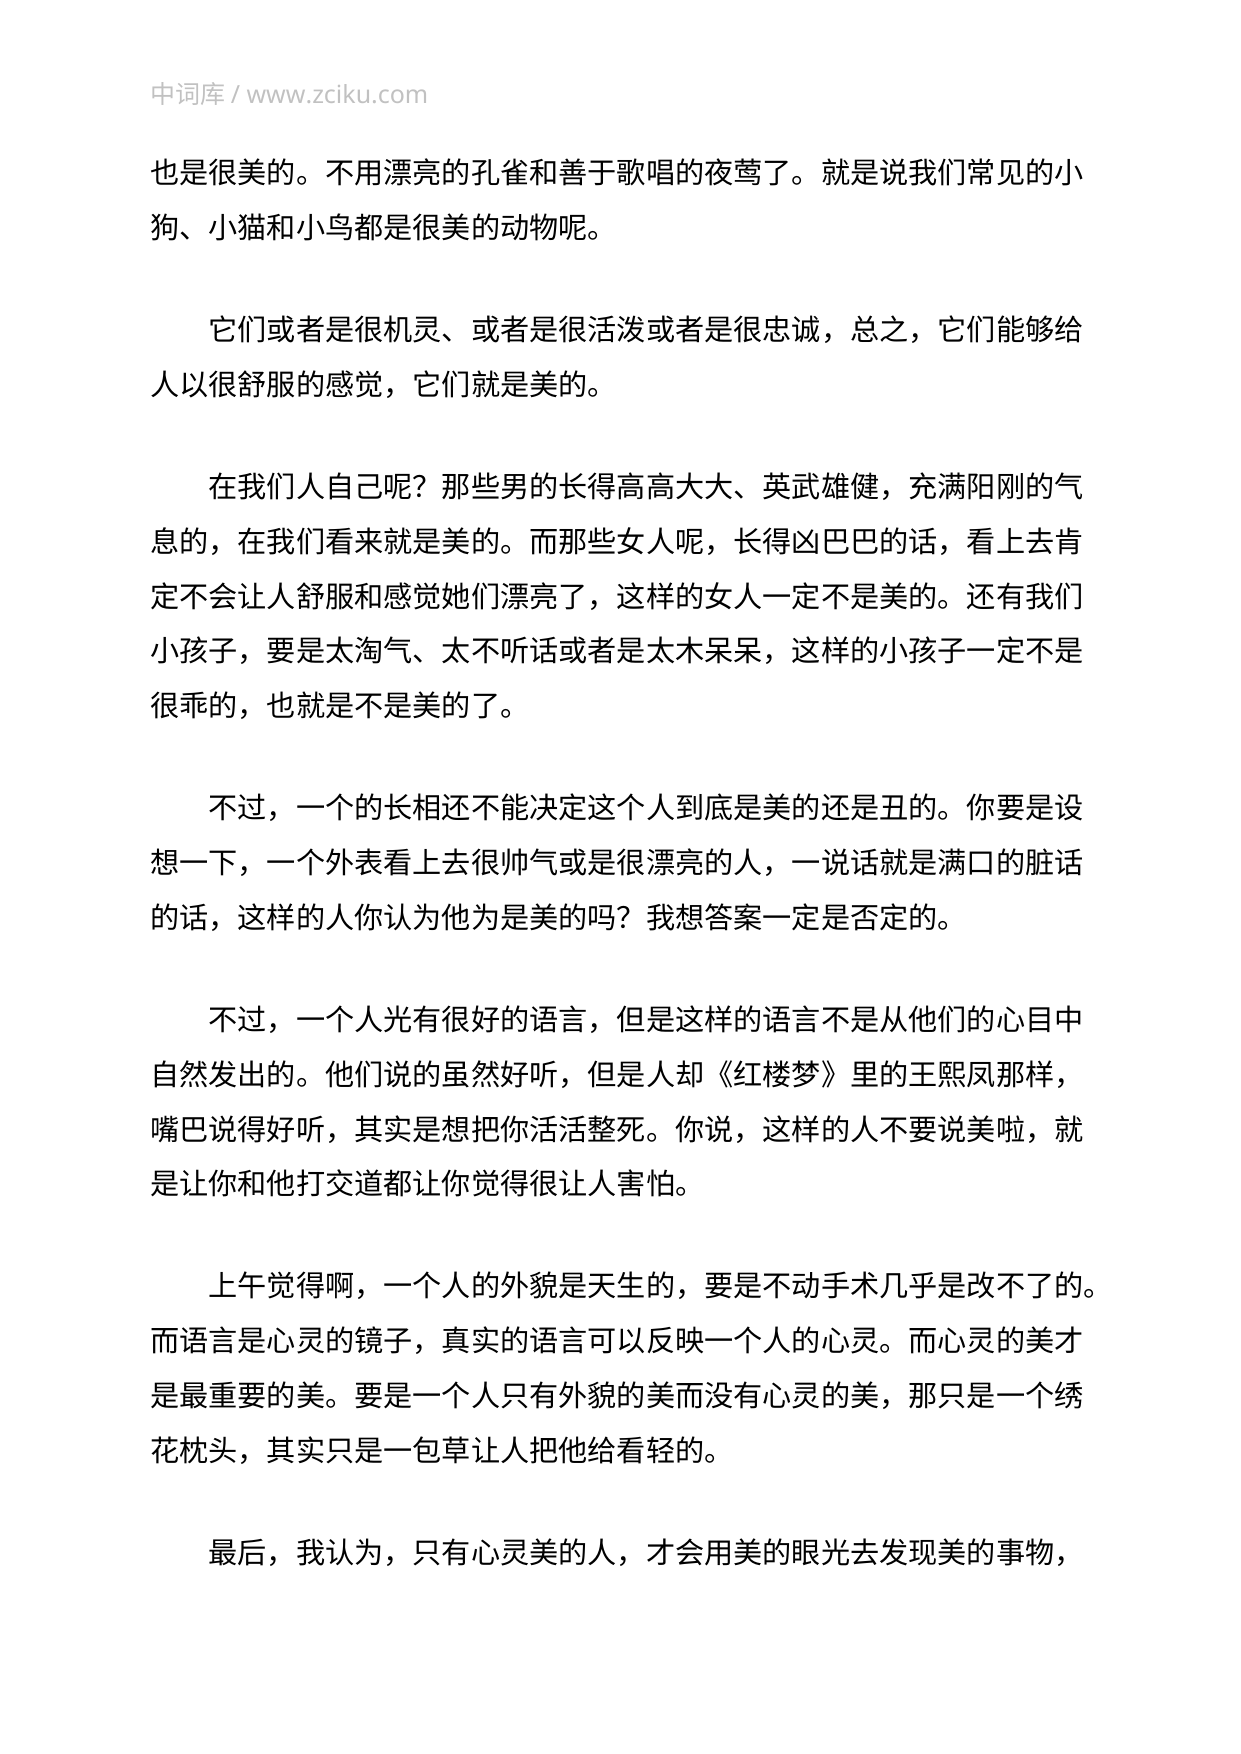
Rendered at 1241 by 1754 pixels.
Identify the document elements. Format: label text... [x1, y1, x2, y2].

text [150, 150, 1090, 247]
text 在我们人自己呢？那些男的长得高高大大、英武雄健，充满阳刚的气息的，在我们看来就是美的。而那些女人呢，长得凶巴巴的话，看上去肯定不会让人舒服和感觉她们漂亮了，这样的女人一定不是美的。还有我们小孩子，要是太淘气、太不听话或者是太木呆呆，这样的小孩子一定不是很乖的，也就是不是美的了。 [150, 463, 1090, 725]
text 不过，一个的长相还不能决定这个人到底是美的还是丑的。你要是设想一下，一个外表看上去很帅气或是很漂亮的人，一说话就是满口的脏话的话，这样的人你认为他为是美的吗？我想答案一定是否定的。 [150, 785, 1090, 937]
text 它们或者是很机灵、或者是很活泼或者是很忠诚，总之，它们能够给人以很舒服的感觉，它们就是美的。 [150, 307, 1090, 404]
text 上午觉得啊，一个人的外貌是天生的，要是不动手术几乎是改不了的。而语言是心灵的镜子，真实的语言可以反映一个人的心灵。而心灵的美才是最重要的美。要是一个人只有外貌的美而没有心灵的美，那只是一个绣花枕头，其实只是一包草让人把他给看轻的。 [150, 1263, 1090, 1470]
text 不过，一个人光有很好的语言，但是这样的语言不是从他们的心目中自然发出的。他们说的虽然好听，但是人却《红楼梦》里的王熙凤那样，嘴巴说得好听，其实是想把你活活整死。你说，这样的人不要说美啦，就是让你和他打交道都让你觉得很让人害怕。 [150, 996, 1090, 1203]
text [150, 1529, 1090, 1571]
